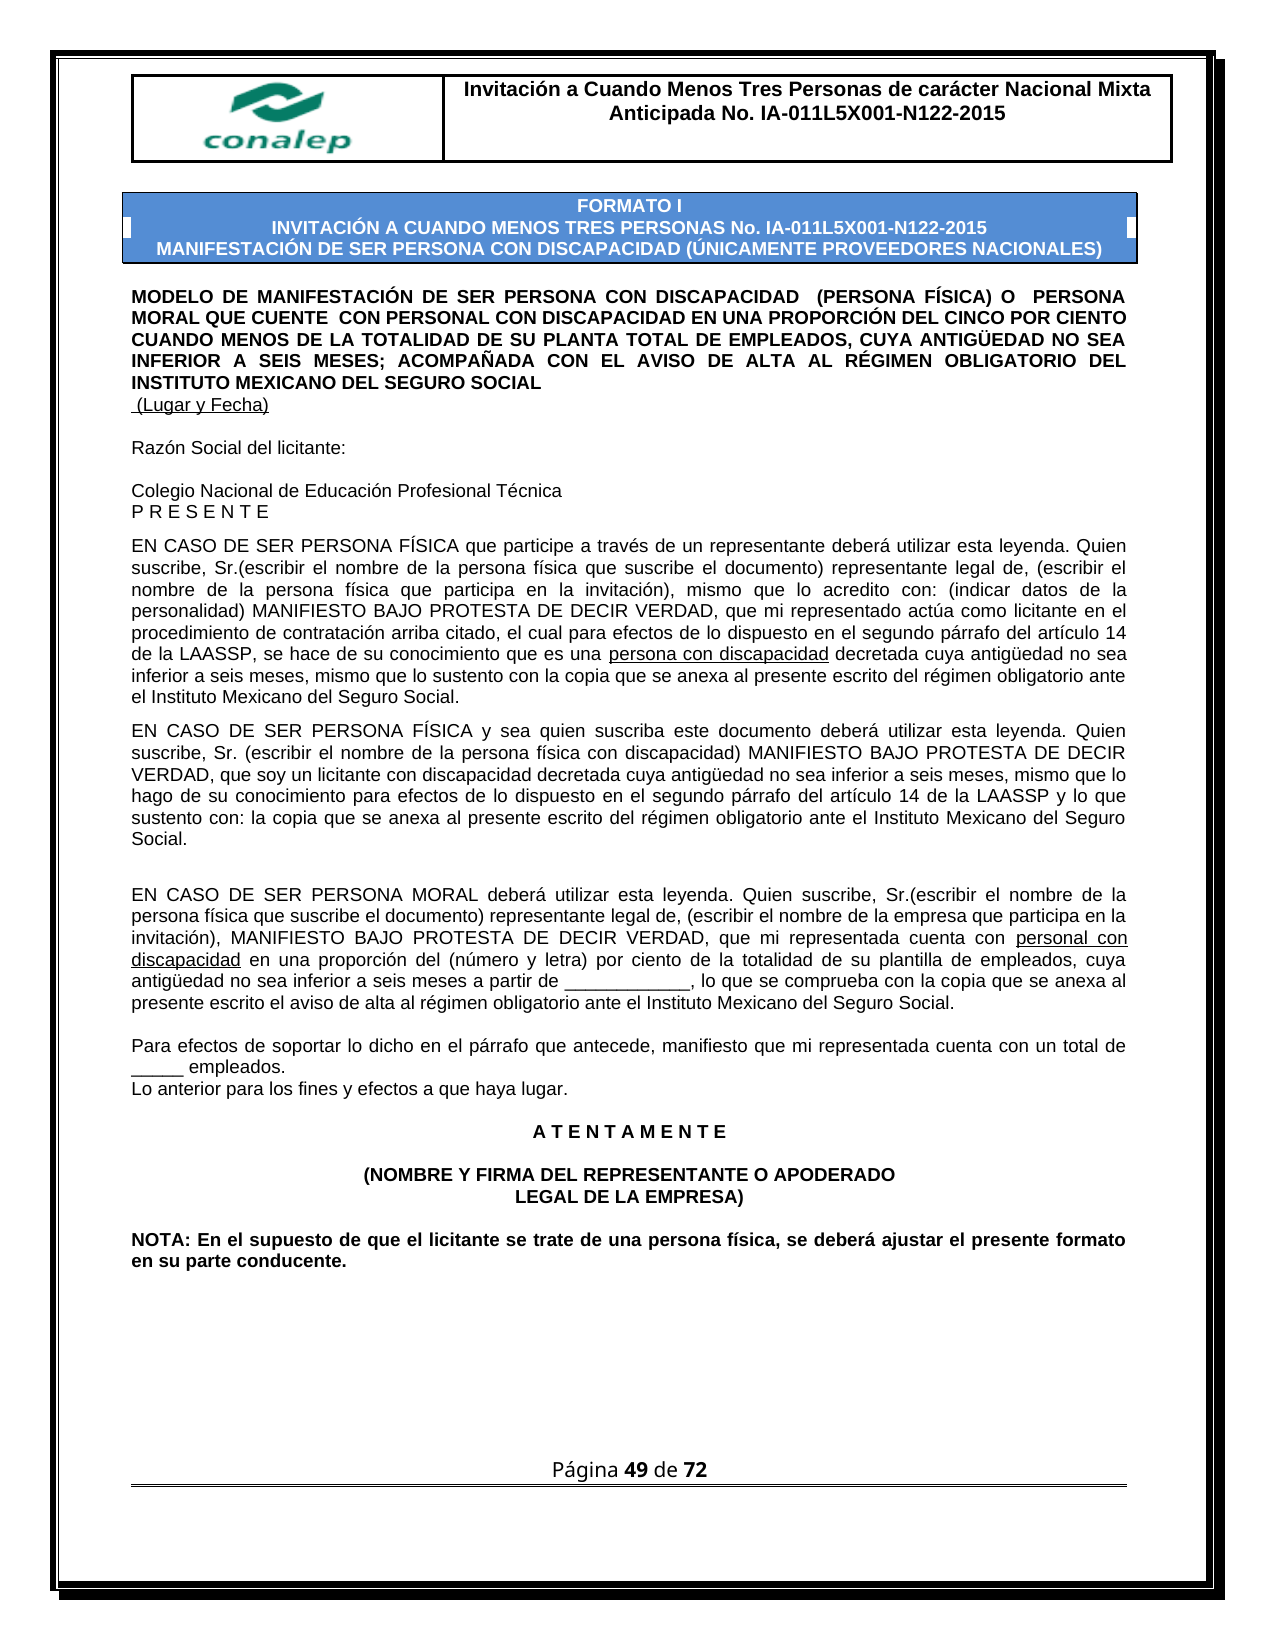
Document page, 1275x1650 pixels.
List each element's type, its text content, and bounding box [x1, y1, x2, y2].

text NOTA: En el supuesto de que el licitante se trate de una persona física, se deberá ajustar el presente formato en su parte conducente. [131, 1229, 1127, 1272]
text Para efectos de soportar lo dicho en el párrafo que antecede, manifiesto que mi representada cuenta con un total de _____ empleados. [131, 1034, 1127, 1078]
text P R E S E N T E [131, 501, 1127, 523]
text EN CASO DE SER PERSONA FÍSICA que participe a través de un representante deberá utilizar esta leyenda. Quien suscribe, Sr.(escribir el nombre de la persona física que suscribe el documento) representante legal de, (escribir el nombre de la persona física que participa en la invitación), mismo que lo acredito con: (indicar datos de la personalidad) MANIFIESTO BAJO PROTESTA DE DECIR VERDAD, que mi representado actúa como licitante en el procedimiento de contratación arriba citado, el cual para efectos de lo dispuesto en el segundo párrafo del artículo 14 de la LAASSP, se hace de su conocimiento que es una persona con discapacidad decretada cuya antigüedad no sea inferior a seis meses, mismo que lo sustento con la copia que se anexa al presente escrito del régimen obligatorio ante el Instituto Mexicano del Seguro Social. [131, 535, 1127, 708]
text LEGAL DE LA EMPRESA) [131, 1186, 1127, 1207]
text A T E N T A M E N T E [131, 1121, 1127, 1142]
text (Lugar y Fecha) [131, 393, 1127, 415]
text EN CASO DE SER PERSONA FÍSICA y sea quien suscriba este documento deberá utilizar esta leyenda. Quien suscribe, Sr. (escribir el nombre de la persona física con discapacidad) MANIFIESTO BAJO PROTESTA DE DECIR VERDAD, que soy un licitante con discapacidad decretada cuya antigüedad no sea inferior a seis meses, mismo que lo hago de su conocimiento para efectos de lo dispuesto en el segundo párrafo del artículo 14 de la LAASSP y lo que sustento con: la copia que se anexa al presente escrito del régimen obligatorio ante el Instituto Mexicano del Seguro Social. [131, 720, 1127, 849]
text MANIFESTACIÓN DE SER PERSONA CON DISCAPACIDAD (ÚNICAMENTE PROVEEDORES NACIONALES) [123, 235, 1136, 262]
text Colegio Nacional de Educación Profesional Técnica [131, 479, 1127, 501]
text EN CASO DE SER PERSONA MORAL deberá utilizar esta leyenda. Quien suscribe, Sr.(escribir el nombre de la persona física que suscribe el documento) representante legal de, (escribir el nombre de la empresa que participa en la invitación), MANIFIESTO BAJO PROTESTA DE DECIR VERDAD, que mi representada cuenta con personal con discapacidad en una proporción del (número y letra) por ciento de la totalidad de su plantilla de empleados, cuya antigüedad no sea inferior a seis meses a partir de ____________, lo que se comprueba con la copia que se anexa al presente escrito el aviso de alta al régimen obligatorio ante el Instituto Mexicano del Seguro Social. [131, 884, 1127, 1013]
text FORMATO I [123, 193, 1136, 217]
text MODELO DE MANIFESTACIÓN DE SER PERSONA CON DISCAPACIDAD (PERSONA FÍSICA) O PERSONA MORAL QUE CUENTE CON PERSONAL CON DISCAPACIDAD EN UNA PROPORCIÓN DEL CINCO POR CIENTO CUANDO MENOS DE LA TOTALIDAD DE SU PLANTA TOTAL DE EMPLEADOS, CUYA ANTIGÜEDAD NO SEA INFERIOR A SEIS MESES; ACOMPAÑADA CON EL AVISO DE ALTA AL RÉGIMEN OBLIGATORIO DEL INSTITUTO MEXICANO DEL SEGURO SOCIAL [131, 286, 1127, 393]
text Lo anterior para los fines y efectos a que haya lugar. [131, 1078, 1127, 1099]
text (NOMBRE Y FIRMA DEL REPRESENTANTE O APODERADO [131, 1164, 1127, 1186]
subtitle INVITACIÓN A CUANDO MENOS TRES PERSONAS No. IA-011L5X001-N122-2015 [131, 217, 1127, 235]
text Razón Social del licitante: [131, 436, 1127, 458]
